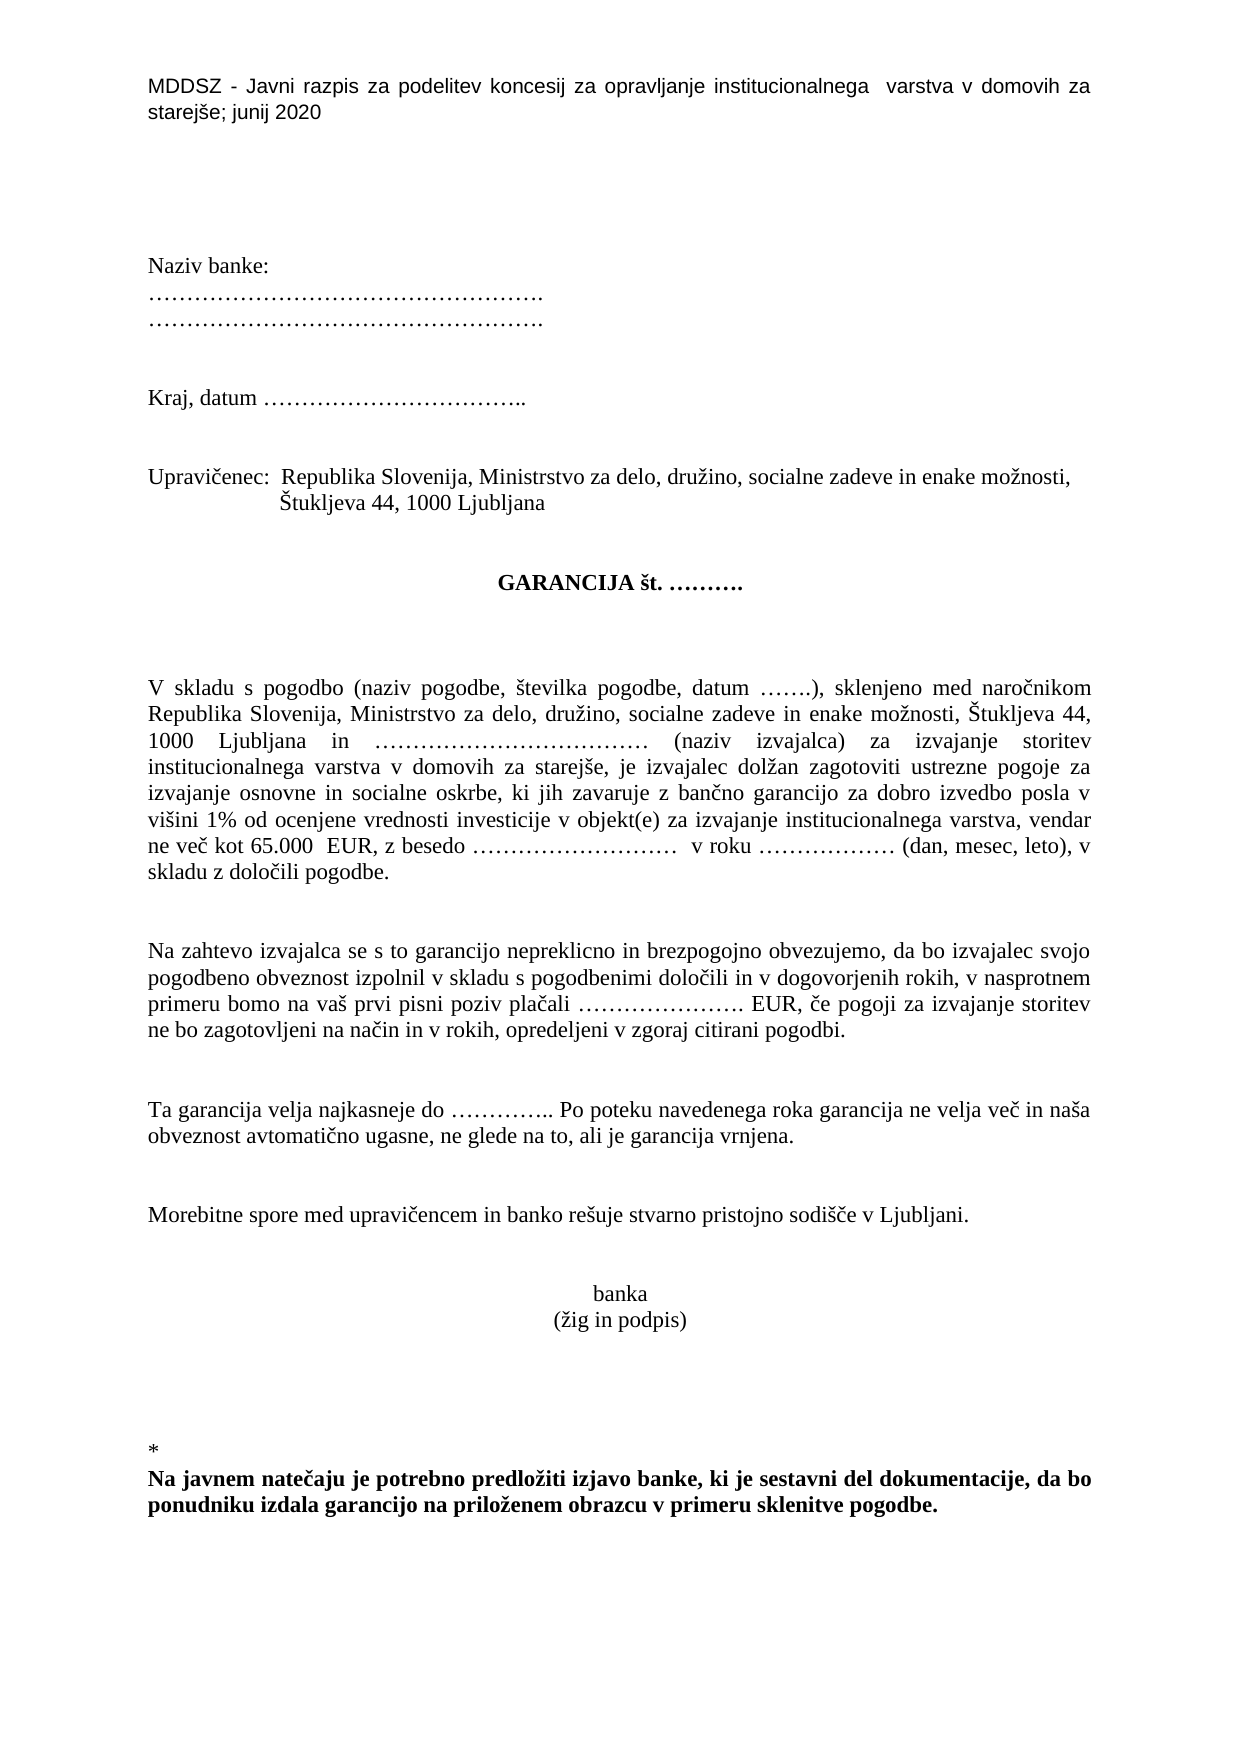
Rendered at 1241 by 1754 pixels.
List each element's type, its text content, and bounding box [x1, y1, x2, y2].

text GARANCIJA št. ………. [148, 568, 1093, 595]
text * [148, 1438, 1093, 1464]
text Štukljeva 44, 1000 Ljubljana [148, 489, 1093, 516]
text ……………………………………………. [148, 305, 1093, 331]
text banka [148, 1280, 1093, 1306]
text Upravičenec: Republika Slovenija, Ministrstvo za delo, družino, socialne zadeve in enake možnosti, [148, 463, 1093, 489]
text Na zahtevo izvajalca se s to garancijo nepreklicno in brezpogojno obvezujemo, da bo izvajalec svojo pogodbeno obveznost izpolnil v skladu s pogodbenimi določili in v dogovorjenih rokih, v nasprotnem primeru bomo na vaš prvi pisni poziv plačali …………………. EUR, če pogoji za izvajanje storitev ne bo zagotovljeni na način in v rokih, opredeljeni v zgoraj citirani pogodbi. [148, 937, 1093, 1043]
text Na javnem natečaju je potrebno predložiti izjavo banke, ki je sestavni del dokumentacije, da bo ponudniku izdala garancijo na priloženem obrazcu v primeru sklenitve pogodbe. [148, 1464, 1093, 1517]
text Naziv banke: [148, 252, 1093, 279]
text V skladu s pogodbo (naziv pogodbe, številka pogodbe, datum …….), sklenjeno med naročnikom Republika Slovenija, Ministrstvo za delo, družino, socialne zadeve in enake možnosti, Štukljeva 44, 1000 Ljubljana in ……………………………… (naziv izvajalca) za izvajanje storitev institucionalnega varstva v domovih za starejše, je izvajalec dolžan zagotoviti ustrezne pogoje za izvajanje osnovne in socialne oskrbe, ki jih zavaruje z bančno garancijo za dobro izvedbo posla v višini 1% od ocenjene vrednosti investicije v objekt(e) za izvajanje institucionalnega varstva, vendar ne več kot 65.000 EUR, z besedo ……………………… v roku ……………… (dan, mesec, leto), v skladu z določili pogodbe. [148, 674, 1093, 885]
text Kraj, datum …………………………….. [148, 384, 1093, 410]
text (žig in podpis) [148, 1306, 1093, 1333]
text Ta garancija velja najkasneje do ………….. Po poteku navedenega roka garancija ne velja več in naša obveznost avtomatično ugasne, ne glede na to, ali je garancija vrnjena. [148, 1096, 1093, 1148]
text ……………………………………………. [148, 279, 1093, 305]
text Morebitne spore med upravičencem in banko rešuje stvarno pristojno sodišče v Ljubljani. [148, 1201, 1093, 1227]
